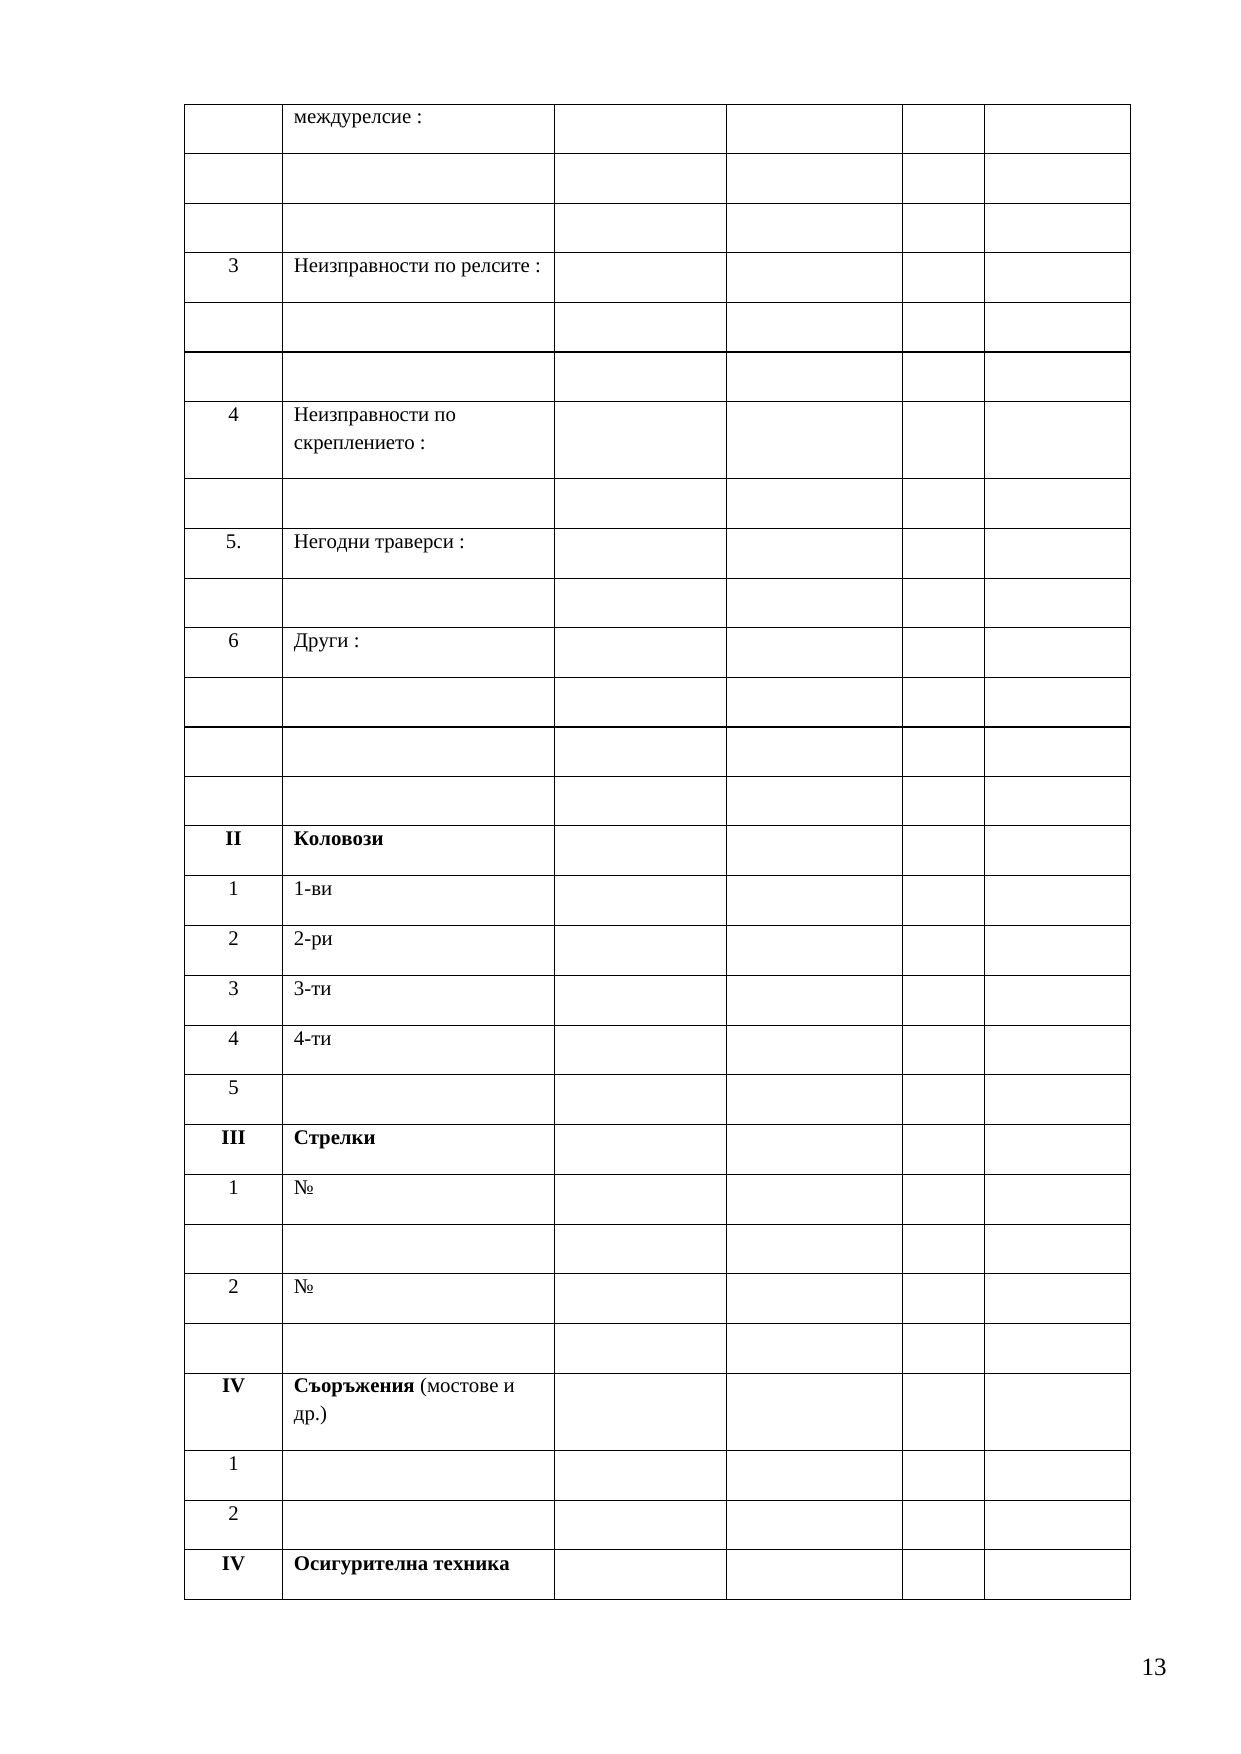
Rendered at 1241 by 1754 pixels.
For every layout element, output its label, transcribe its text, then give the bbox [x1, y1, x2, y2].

table_cell [985, 777, 1130, 825]
table_cell [903, 579, 984, 627]
table_cell [283, 303, 554, 351]
table_cell [903, 876, 984, 925]
table_cell [727, 1075, 902, 1124]
table_cell [903, 678, 984, 726]
table_cell [727, 1125, 902, 1174]
table_cell [555, 1125, 726, 1174]
table_cell 6 [185, 628, 282, 677]
table_cell Негодни траверси : [283, 529, 554, 578]
table_cell [283, 1451, 554, 1499]
table_cell [555, 303, 726, 351]
table_cell 1 [185, 1175, 282, 1224]
table_cell 2 [185, 926, 282, 975]
table_cell [985, 678, 1130, 726]
table_cell [555, 1324, 726, 1372]
table_cell [985, 105, 1130, 153]
table_cell № [283, 1175, 554, 1224]
table_cell [727, 826, 902, 875]
table_cell [727, 777, 902, 825]
table_cell [903, 777, 984, 825]
table_cell [727, 926, 902, 975]
table_cell [727, 253, 902, 302]
table_cell [283, 353, 554, 401]
table_cell [903, 529, 984, 578]
table_cell [185, 678, 282, 726]
table_cell [283, 579, 554, 627]
table_cell [727, 529, 902, 578]
table_cell Съоръжения (мостове и др.) [283, 1374, 554, 1450]
table_cell 4-ти [283, 1026, 554, 1074]
table_cell [985, 1374, 1130, 1450]
table_cell [555, 1026, 726, 1074]
table_cell [555, 826, 726, 875]
table_cell [555, 976, 726, 1024]
table_cell [903, 1274, 984, 1323]
table_cell [903, 976, 984, 1024]
table_cell [283, 1324, 554, 1372]
table_cell [555, 529, 726, 578]
table_cell [185, 204, 282, 252]
table_cell [555, 628, 726, 677]
table_cell № [283, 1274, 554, 1323]
table_cell [727, 1501, 902, 1549]
table_cell [985, 1175, 1130, 1224]
table_cell [555, 204, 726, 252]
table_cell [985, 402, 1130, 478]
table_cell [985, 154, 1130, 203]
table_cell 3 [185, 976, 282, 1024]
table_cell [727, 876, 902, 925]
table_cell [985, 353, 1130, 401]
table_cell [903, 628, 984, 677]
table_cell [903, 1175, 984, 1224]
table_cell 5. [185, 529, 282, 578]
table_cell [727, 1324, 902, 1372]
table_cell [985, 976, 1130, 1024]
table_cell [185, 479, 282, 528]
table_cell [283, 204, 554, 252]
table_cell [283, 479, 554, 528]
table_cell [985, 1274, 1130, 1323]
table_cell 2 [185, 1274, 282, 1323]
table_cell [555, 1225, 726, 1273]
table_cell [903, 728, 984, 776]
table_cell [903, 1125, 984, 1174]
table_cell Осигурителна техника [283, 1550, 554, 1599]
table_cell [985, 1550, 1130, 1599]
table_cell 4 [185, 1026, 282, 1074]
table_cell [903, 1075, 984, 1124]
table_cell Неизправности по релсите : [283, 253, 554, 302]
table_cell [903, 479, 984, 528]
table_cell [555, 1175, 726, 1224]
table_cell [727, 154, 902, 203]
table_cell [903, 926, 984, 975]
table_cell [185, 353, 282, 401]
table_cell [727, 1225, 902, 1273]
table_cell [555, 353, 726, 401]
table_cell 2-ри [283, 926, 554, 975]
table_cell [727, 1026, 902, 1074]
table_cell [727, 1274, 902, 1323]
table_cell [283, 777, 554, 825]
table_cell [727, 678, 902, 726]
table_cell Стрелки [283, 1125, 554, 1174]
table_cell [283, 1075, 554, 1124]
table_cell [185, 1324, 282, 1372]
table_cell [903, 1501, 984, 1549]
table_cell [555, 154, 726, 203]
table_cell [555, 777, 726, 825]
table_cell [985, 1451, 1130, 1499]
table_cell [985, 876, 1130, 925]
table_cell [555, 579, 726, 627]
table_cell 2 [185, 105, 282, 153]
table_cell [985, 1225, 1130, 1273]
table_cell [185, 777, 282, 825]
table_cell [555, 1451, 726, 1499]
table_cell [185, 728, 282, 776]
table_cell ІI [185, 826, 282, 875]
table_cell ІV [185, 1550, 282, 1599]
table_cell 4 [185, 402, 282, 478]
table_cell [555, 402, 726, 478]
table_cell [985, 1125, 1130, 1174]
table_cell [555, 1501, 726, 1549]
table_cell [985, 826, 1130, 875]
table_cell [985, 1324, 1130, 1372]
table_cell [985, 579, 1130, 627]
table_cell [903, 353, 984, 401]
table_cell [185, 1225, 282, 1273]
table_cell [555, 253, 726, 302]
table_cell [555, 876, 726, 925]
table_cell [727, 1451, 902, 1499]
table_cell [985, 628, 1130, 677]
table_cell [555, 678, 726, 726]
table_cell [985, 253, 1130, 302]
table_cell [985, 1026, 1130, 1074]
table_cell [985, 728, 1130, 776]
table_cell 1-ви [283, 876, 554, 925]
table_cell ІV [185, 1374, 282, 1450]
table_cell [555, 1550, 726, 1599]
table_cell [727, 628, 902, 677]
table_cell [185, 579, 282, 627]
table_cell [903, 105, 984, 153]
table_cell [283, 678, 554, 726]
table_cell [283, 105, 554, 153]
table_cell [985, 204, 1130, 252]
table_cell [985, 529, 1130, 578]
table_cell Неизправности по скреплението : [283, 402, 554, 478]
table_cell [283, 154, 554, 203]
table_cell [727, 402, 902, 478]
table_cell Други : [283, 628, 554, 677]
table_cell 3 [185, 253, 282, 302]
table_cell [903, 253, 984, 302]
table_cell [903, 402, 984, 478]
table_cell 3-ти [283, 976, 554, 1024]
table_cell [727, 728, 902, 776]
table_cell [185, 154, 282, 203]
table_cell [185, 303, 282, 351]
table_cell [903, 154, 984, 203]
table_cell [985, 926, 1130, 975]
table_cell 1 [185, 876, 282, 925]
table_cell Коловози [283, 826, 554, 875]
table_cell [727, 579, 902, 627]
table_cell [985, 479, 1130, 528]
table_cell [555, 926, 726, 975]
table_cell [903, 826, 984, 875]
table_cell [903, 1225, 984, 1273]
table_cell [727, 1175, 902, 1224]
table_cell [555, 1075, 726, 1124]
table_cell [727, 105, 902, 153]
table_cell [727, 479, 902, 528]
table_cell [903, 1026, 984, 1074]
table_cell 2 [185, 1501, 282, 1549]
table_cell [903, 303, 984, 351]
table_cell [903, 1374, 984, 1450]
table_cell [985, 303, 1130, 351]
table_cell [555, 1274, 726, 1323]
table_cell [903, 1451, 984, 1499]
table_cell [283, 1501, 554, 1549]
table_cell [727, 204, 902, 252]
table_cell 5 [185, 1075, 282, 1124]
table_cell [555, 105, 726, 153]
table_cell [727, 1374, 902, 1450]
table_cell [727, 303, 902, 351]
table_cell [283, 728, 554, 776]
table_cell 1 [185, 1451, 282, 1499]
table_cell [555, 479, 726, 528]
table_cell ІІI [185, 1125, 282, 1174]
table_cell [555, 1374, 726, 1450]
table_cell [555, 728, 726, 776]
table_cell [727, 1550, 902, 1599]
table_cell [283, 1225, 554, 1273]
table_cell [727, 353, 902, 401]
table_cell [727, 976, 902, 1024]
table_cell [985, 1501, 1130, 1549]
table_cell [903, 204, 984, 252]
table_cell [903, 1550, 984, 1599]
table_cell [985, 1075, 1130, 1124]
table_cell [903, 1324, 984, 1372]
